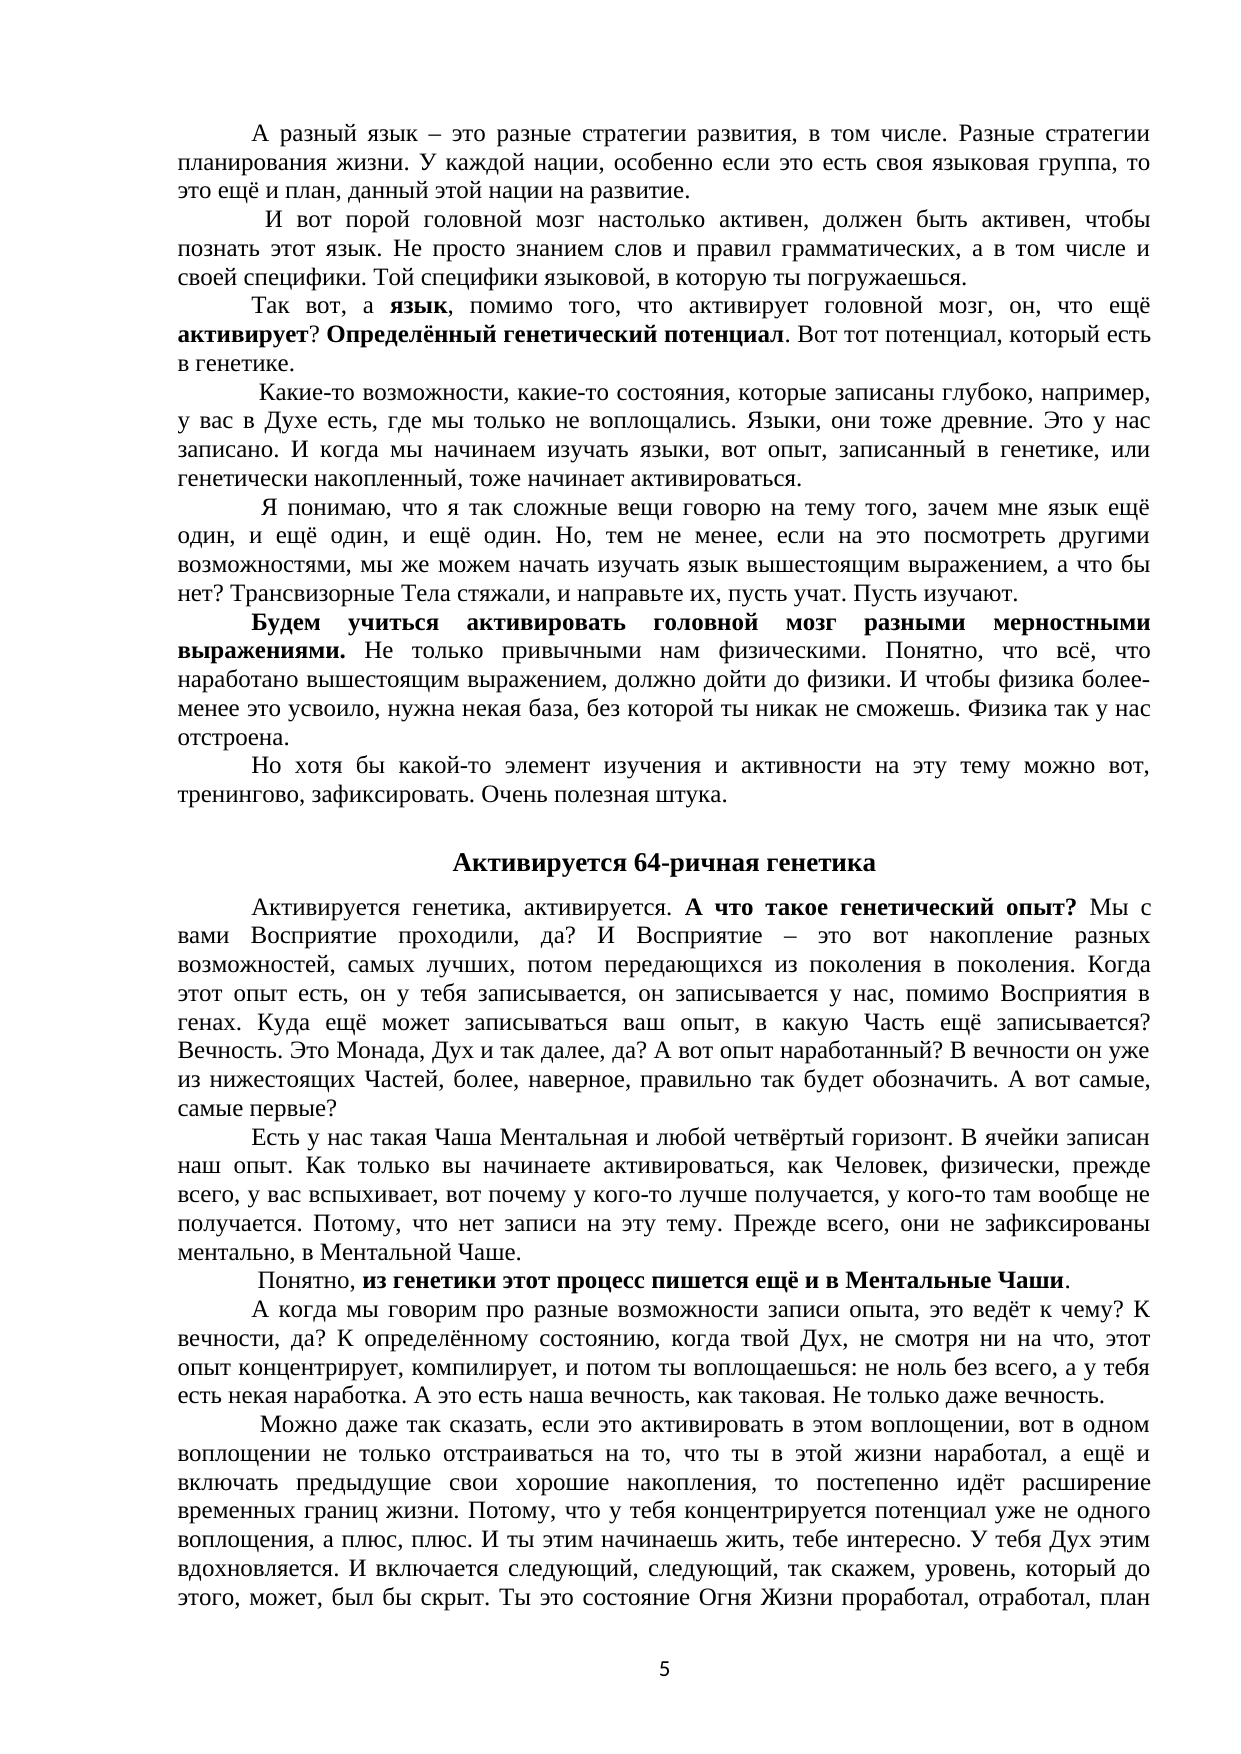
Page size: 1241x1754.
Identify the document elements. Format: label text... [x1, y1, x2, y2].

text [177, 1409, 1152, 1610]
text Активируется генетика, активируется. А что такое генетический опыт? Мы с вами Восприятие проходили, да? И Восприятие – это вот накопление разных возможностей, самых лучших, потом передающихся из поколения в поколения. Когда этот опыт есть, он у тебя записывается, он записывается у нас, помимо Восприятия в генах. Куда ещё может записываться ваш опыт, в какую Часть ещё записывается? Вечность. Это Монада, Дух и так далее, да? А вот опыт наработанный? В вечности он уже из нижестоящих Частей, более, наверное, правильно так будет обозначить. А вот самые, самые первые? [177, 892, 1152, 1122]
text Понятно, из генетики этот процесс пишется ещё и в Ментальные Чаши. [177, 1265, 1152, 1294]
text Активируется 64-ричная генетика [177, 846, 1152, 877]
text Но хотя бы какой-то элемент изучения и активности на эту тему можно вот, тренингово, зафиксировать. Очень полезная штука. [177, 751, 1152, 808]
text Будем учиться активировать головной мозг разными мерностными выражениями. Не только привычными нам физическими. Понятно, что всё, что наработано вышестоящим выражением, должно дойти до физики. И чтобы физика более-менее это усвоило, нужна некая база, без которой ты никак не сможешь. Физика так у нас отстроена. [177, 607, 1152, 751]
text Так вот, а язык, помимо того, что активирует головной мозг, он, что ещё активирует? Определённый генетический потенциал. Вот тот потенциал, который есть в генетике. [177, 291, 1152, 377]
text Есть у нас такая Чаша Ментальная и любой четвёртый горизонт. В ячейки записан наш опыт. Как только вы начинаете активироваться, как Человек, физически, прежде всего, у вас вспыхивает, вот почему у кого-то лучше получается, у кого-то там вообще не получается. Потому, что нет записи на эту тему. Прежде всего, они не зафиксированы ментально, в Ментальной Чаше. [177, 1122, 1152, 1265]
text Какие-то возможности, какие-то состояния, которые записаны глубоко, например, у вас в Духе есть, где мы только не воплощались. Языки, они тоже древние. Это у нас записано. И когда мы начинаем изучать языки, вот опыт, записанный в генетике, или генетически накопленный, тоже начинает активироваться. [177, 377, 1152, 492]
text А когда мы говорим про разные возможности записи опыта, это ведёт к чему? К вечности, да? К определённому состоянию, когда твой Дух, не смотря ни на что, этот опыт концентрирует, компилирует, и потом ты воплощаешься: не ноль без всего, а у тебя есть некая наработка. А это есть наша вечность, как таковая. Не только даже вечность. [177, 1294, 1152, 1409]
text А разный язык – это разные стратегии развития, в том числе. Разные стратегии планирования жизни. У каждой нации, особенно если это есть своя языковая группа, то это ещё и план, данный этой нации на развитие. [177, 118, 1152, 204]
text И вот порой головной мозг настолько активен, должен быть активен, чтобы познать этот язык. Не просто знанием слов и правил грамматических, а в том числе и своей специфики. Той специфики языковой, в которую ты погружаешься. [177, 204, 1152, 291]
text Я понимаю, что я так сложные вещи говорю на тему того, зачем мне язык ещё один, и ещё один, и ещё один. Но, тем не менее, если на это посмотреть другими возможностями, мы же можем начать изучать язык вышестоящим выражением, а что бы нет? Трансвизорные Тела стяжали, и направьте их, пусть учат. Пусть изучают. [177, 492, 1152, 607]
